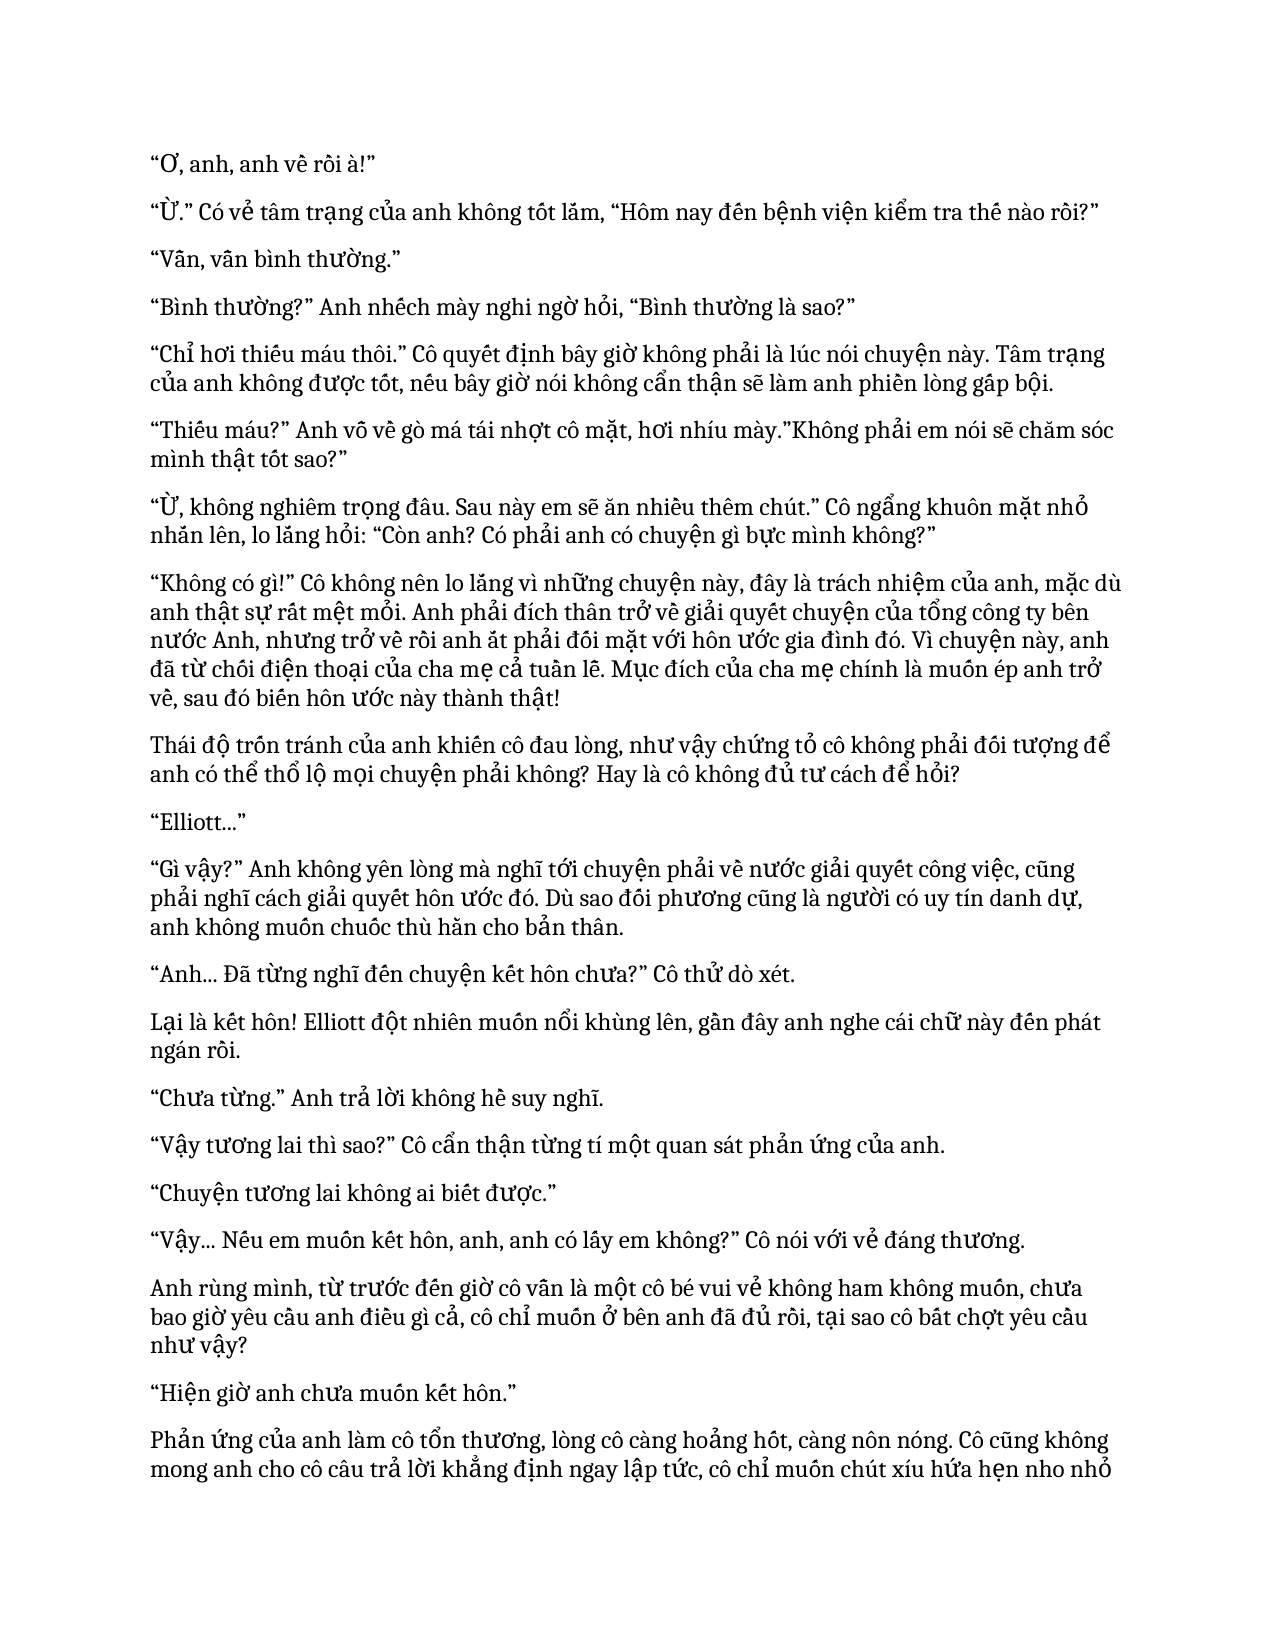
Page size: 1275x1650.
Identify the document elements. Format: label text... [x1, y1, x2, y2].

text “Elliott...” [150, 807, 1125, 836]
text “Chuyện tương lai không ai biết được.” [150, 1179, 1125, 1207]
text “Gì vậy?” Anh không yên lòng mà nghĩ tới chuyện phải về nước giải quyết công việc, cũng phải nghĩ cách giải quyết hôn ước đó. Dù sao đối phương cũng là người có uy tín danh dự, anh không muốn chuốc thù hằn cho bản thân. [150, 855, 1125, 941]
text “Thiếu máu?” Anh vỗ về gò má tái nhợt cô mặt, hơi nhíu mày.”Không phải em nói sẽ chăm sóc mình thật tốt sao?” [150, 416, 1125, 474]
text Anh rùng mình, từ trước đến giờ cô vẫn là một cô bé vui vẻ không ham không muốn, chưa bao giờ yêu cầu anh điều gì cả, cô chỉ muốn ở bên anh đã đủ rồi, tại sao cô bất chợt yêu cầu như vậy? [150, 1274, 1125, 1360]
text Lại là kết hôn! Elliott đột nhiên muốn nổi khùng lên, gần đây anh nghe cái chữ này đến phát ngán rồi. [150, 1007, 1125, 1065]
text “Chưa từng.” Anh trả lời không hề suy nghĩ. [150, 1084, 1125, 1112]
text “Ừ, không nghiêm trọng đâu. Sau này em sẽ ăn nhiều thêm chút.” Cô ngẩng khuôn mặt nhỏ nhắn lên, lo lắng hỏi: “Còn anh? Có phải anh có chuyện gì bực mình không?” [150, 492, 1125, 550]
text “Vậy... Nếu em muốn kết hôn, anh, anh có lấy em không?” Cô nói với vẻ đáng thương. [150, 1226, 1125, 1255]
text Thái độ trốn tránh của anh khiến cô đau lòng, như vậy chứng tỏ cô không phải đối tượng để anh có thể thổ lộ mọi chuyện phải không? Hay là cô không đủ tư cách để hỏi? [150, 731, 1125, 789]
text “Ơ, anh, anh về rồi à!” [150, 150, 1125, 179]
text “Hiện giờ anh chưa muốn kết hôn.” [150, 1379, 1125, 1407]
text “Chỉ hơi thiếu máu thôi.” Cô quyết định bây giờ không phải là lúc nói chuyện này. Tâm trạng của anh không được tốt, nếu bây giờ nói không cẩn thận sẽ làm anh phiền lòng gấp bội. [150, 340, 1125, 397]
text “Anh... Đã từng nghĩ đến chuyện kết hôn chưa?” Cô thử dò xét. [150, 960, 1125, 989]
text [150, 1426, 1125, 1484]
text “Vậy tương lai thì sao?” Cô cẩn thận từng tí một quan sát phản ứng của anh. [150, 1131, 1125, 1160]
text “Ừ.” Có vẻ tâm trạng của anh không tốt lắm, “Hôm nay đến bệnh viện kiểm tra thế nào rồi?” [150, 197, 1125, 226]
text “Vẫn, vẫn bình thường.” [150, 245, 1125, 274]
text “Không có gì!” Cô không nên lo lắng vì những chuyện này, đây là trách nhiệm của anh, mặc dù anh thật sự rất mệt mỏi. Anh phải đích thân trở về giải quyết chuyện của tổng công ty bên nước Anh, nhưng trở về rồi anh ắt phải đối mặt với hôn ước gia đình đó. Vì chuyện này, anh đã từ chối điện thoại của cha mẹ cả tuần lễ. Mục đích của cha mẹ chính là muốn ép anh trở về, sau đó biến hôn ước này thành thật! [150, 569, 1125, 712]
text “Bình thường?” Anh nhếch mày nghi ngờ hỏi, “Bình thường là sao?” [150, 292, 1125, 321]
